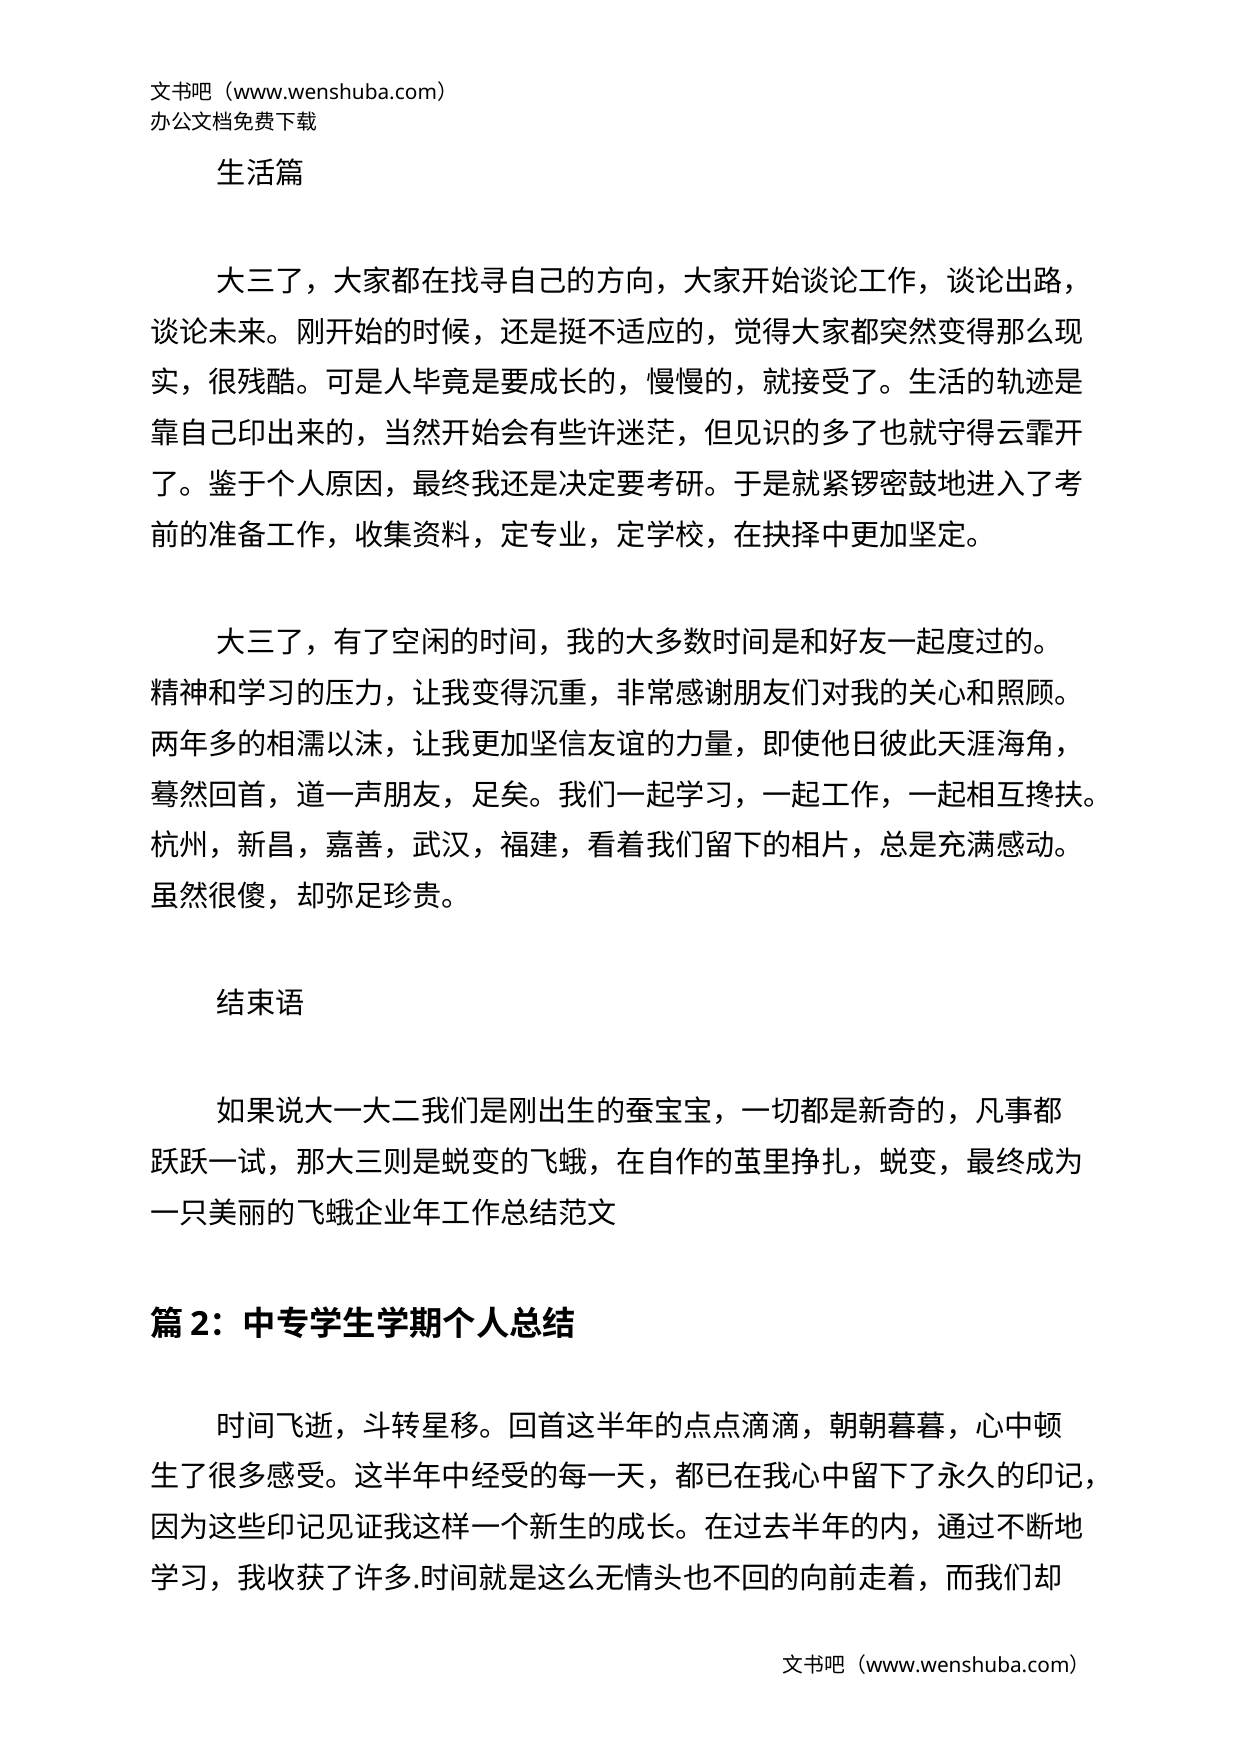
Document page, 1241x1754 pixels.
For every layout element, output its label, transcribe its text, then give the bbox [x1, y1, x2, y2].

text 篇2：中专学生学期个人总结 [150, 1297, 1090, 1345]
text 大三了，有了空闲的时间，我的大多数时间是和好友一起度过的。精神和学习的压力，让我变得沉重，非常感谢朋友们对我的关心和照顾。两年多的相濡以沫，让我更加坚信友谊的力量，即使他日彼此天涯海角，蓦然回首，道一声朋友，足矣。我们一起学习，一起工作，一起相互搀扶。杭州，新昌，嘉善，武汉，福建，看着我们留下的相片，总是充满感动。虽然很傻，却弥足珍贵。 [150, 619, 1090, 915]
text 生活篇 [150, 150, 1090, 192]
text 结束语 [150, 980, 1090, 1022]
text 大三了，大家都在找寻自己的方向，大家开始谈论工作，谈论出路，谈论未来。刚开始的时候，还是挺不适应的，觉得大家都突然变得那么现实，很残酷。可是人毕竟是要成长的，慢慢的，就接受了。生活的轨迹是靠自己印出来的，当然开始会有些许迷茫，但见识的多了也就守得云霏开了。鉴于个人原因，最终我还是决定要考研。于是就紧锣密鼓地进入了考前的准备工作，收集资料，定专业，定学校，在抉择中更加坚定。 [150, 258, 1090, 553]
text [150, 1402, 1090, 1597]
text 如果说大一大二我们是刚出生的蚕宝宝，一切都是新奇的，凡事都跃跃一试，那大三则是蜕变的飞蛾，在自作的茧里挣扎，蜕变，最终成为一只美丽的飞蛾企业年工作总结范文 [150, 1088, 1090, 1231]
